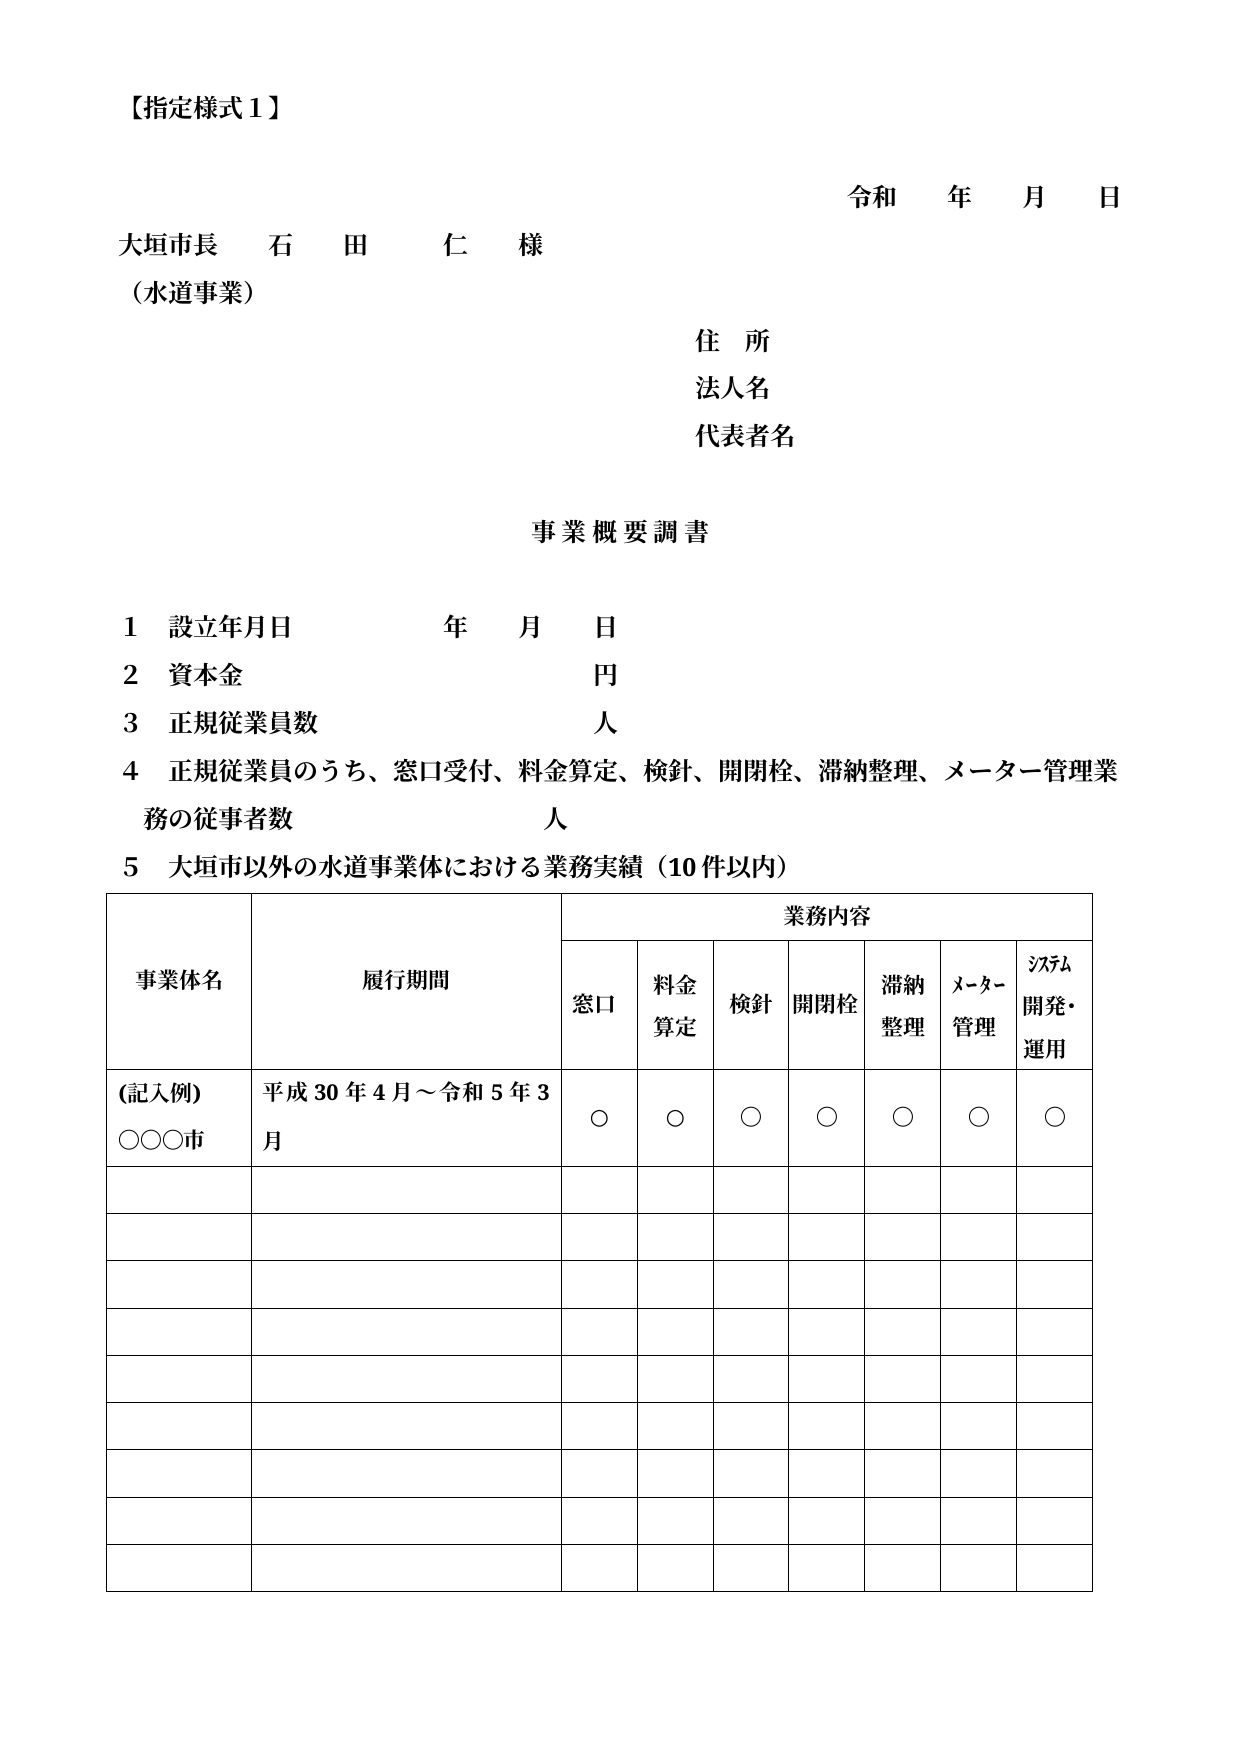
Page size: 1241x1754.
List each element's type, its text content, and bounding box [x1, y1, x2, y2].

table_cell 検針 [714, 941, 788, 1069]
table_cell [865, 1167, 940, 1213]
table_cell [107, 1356, 251, 1402]
table_cell [789, 1167, 864, 1213]
table_cell [252, 1403, 561, 1449]
text 住 所 [118, 318, 1122, 361]
table_cell [1017, 1498, 1092, 1544]
table_cell [1017, 1545, 1092, 1591]
table_cell [789, 1450, 864, 1497]
table_cell [865, 1261, 940, 1307]
text １ 設立年月日 年 月 日 [118, 604, 1122, 647]
table_cell [714, 1309, 788, 1355]
table_cell [562, 1167, 637, 1213]
table_cell 平成30年4月～令和5年3月 [252, 1070, 561, 1166]
table_cell 〇 [1017, 1070, 1092, 1166]
table_cell [638, 1356, 713, 1402]
table_cell 開閉栓 [789, 941, 864, 1069]
table_cell 〇 [865, 1070, 940, 1166]
table_cell [1017, 1403, 1092, 1449]
table_header 履行期間 [252, 894, 561, 1069]
table_cell [941, 1498, 1016, 1544]
table_cell [638, 1214, 713, 1260]
table_cell [252, 1450, 561, 1497]
table_cell [714, 1261, 788, 1307]
table_cell [107, 1498, 251, 1544]
table_cell [865, 1356, 940, 1402]
table_cell [638, 1498, 713, 1544]
table_cell [865, 1309, 940, 1355]
table_cell 滞納整理 [865, 941, 940, 1069]
table_cell [1017, 1450, 1092, 1497]
table_cell [789, 1403, 864, 1449]
table_cell [562, 1356, 637, 1402]
text 代表者名 [118, 414, 1122, 456]
text 令和 年 月 日 [118, 175, 1122, 217]
table_cell [714, 1403, 788, 1449]
text 大垣市長 石 田 仁 様 [118, 222, 1122, 265]
table_cell [789, 1309, 864, 1355]
table_cell [562, 1309, 637, 1355]
table_cell [107, 1261, 251, 1307]
table_cell 窓口 [562, 941, 637, 1069]
table_header 業務内容 [562, 894, 1092, 940]
table_cell [252, 1498, 561, 1544]
table_cell [562, 1214, 637, 1260]
table_header 事業体名 [107, 894, 251, 1069]
table_cell [714, 1498, 788, 1544]
table_cell [865, 1214, 940, 1260]
table_cell [941, 1545, 1016, 1591]
table_cell [107, 1545, 251, 1591]
table_cell ○ [638, 1070, 713, 1166]
table_cell [789, 1498, 864, 1544]
table_cell [107, 1214, 251, 1260]
table_cell [865, 1545, 940, 1591]
table_cell [941, 1450, 1016, 1497]
table_cell [252, 1167, 561, 1213]
table_cell 〇 [714, 1070, 788, 1166]
table_cell [1017, 1214, 1092, 1260]
table_cell 〇 [789, 1070, 864, 1166]
table_cell [638, 1261, 713, 1307]
table_cell [865, 1498, 940, 1544]
table_cell [714, 1167, 788, 1213]
table_cell [562, 1403, 637, 1449]
table_cell [638, 1403, 713, 1449]
table_cell [1017, 1309, 1092, 1355]
table_cell [562, 1450, 637, 1497]
table_cell [252, 1545, 561, 1591]
table_cell [1017, 1261, 1092, 1307]
table_cell [789, 1356, 864, 1402]
table_cell [252, 1309, 561, 1355]
table_cell [107, 1167, 251, 1213]
table_cell [865, 1403, 940, 1449]
table_cell [941, 1167, 1016, 1213]
table_cell [789, 1545, 864, 1591]
text （水道事業） [118, 270, 1122, 313]
table_cell [638, 1545, 713, 1591]
table_cell 料金算定 [638, 941, 713, 1069]
table_cell [789, 1214, 864, 1260]
table_cell ﾒｰﾀｰ管理 [941, 941, 1016, 1069]
text ５ 大垣市以外の水道事業体における業務実績（10件以内） [118, 845, 1122, 887]
text 法人名 [118, 366, 1122, 408]
table_cell [107, 1403, 251, 1449]
table_cell [865, 1450, 940, 1497]
table_cell [789, 1261, 864, 1307]
table_cell [107, 1309, 251, 1355]
table_cell [252, 1356, 561, 1402]
table_cell [941, 1214, 1016, 1260]
table_cell [1017, 1167, 1092, 1213]
text 事業概要調書 [118, 509, 1122, 552]
table_cell [941, 1356, 1016, 1402]
table_cell [1017, 1356, 1092, 1402]
table_cell ○ [562, 1070, 637, 1166]
table_cell [252, 1214, 561, 1260]
table_cell [941, 1309, 1016, 1355]
table_cell [562, 1498, 637, 1544]
table_cell [714, 1214, 788, 1260]
table_cell [107, 1450, 251, 1497]
table_cell [714, 1450, 788, 1497]
table_cell [714, 1545, 788, 1591]
table_cell (記入例) 〇〇〇市 [107, 1070, 251, 1166]
table_cell 〇 [941, 1070, 1016, 1166]
table_cell [562, 1261, 637, 1307]
table_cell [638, 1309, 713, 1355]
table_cell ｼｽﾃﾑ 開発･運用 [1017, 941, 1092, 1069]
table_cell [941, 1403, 1016, 1449]
table_cell [638, 1167, 713, 1213]
text ２ 資本金 円 [118, 652, 1122, 695]
table_cell [714, 1356, 788, 1402]
text ３ 正規従業員数 人 [118, 700, 1122, 743]
table_cell [562, 1545, 637, 1591]
table_cell [941, 1261, 1016, 1307]
table_cell [252, 1261, 561, 1307]
table_cell [638, 1450, 713, 1497]
text ４ 正規従業員のうち、窓口受付、料金算定、検針、開閉栓、滞納整理、メーター管理業務の従事者数 人 [118, 748, 1122, 839]
